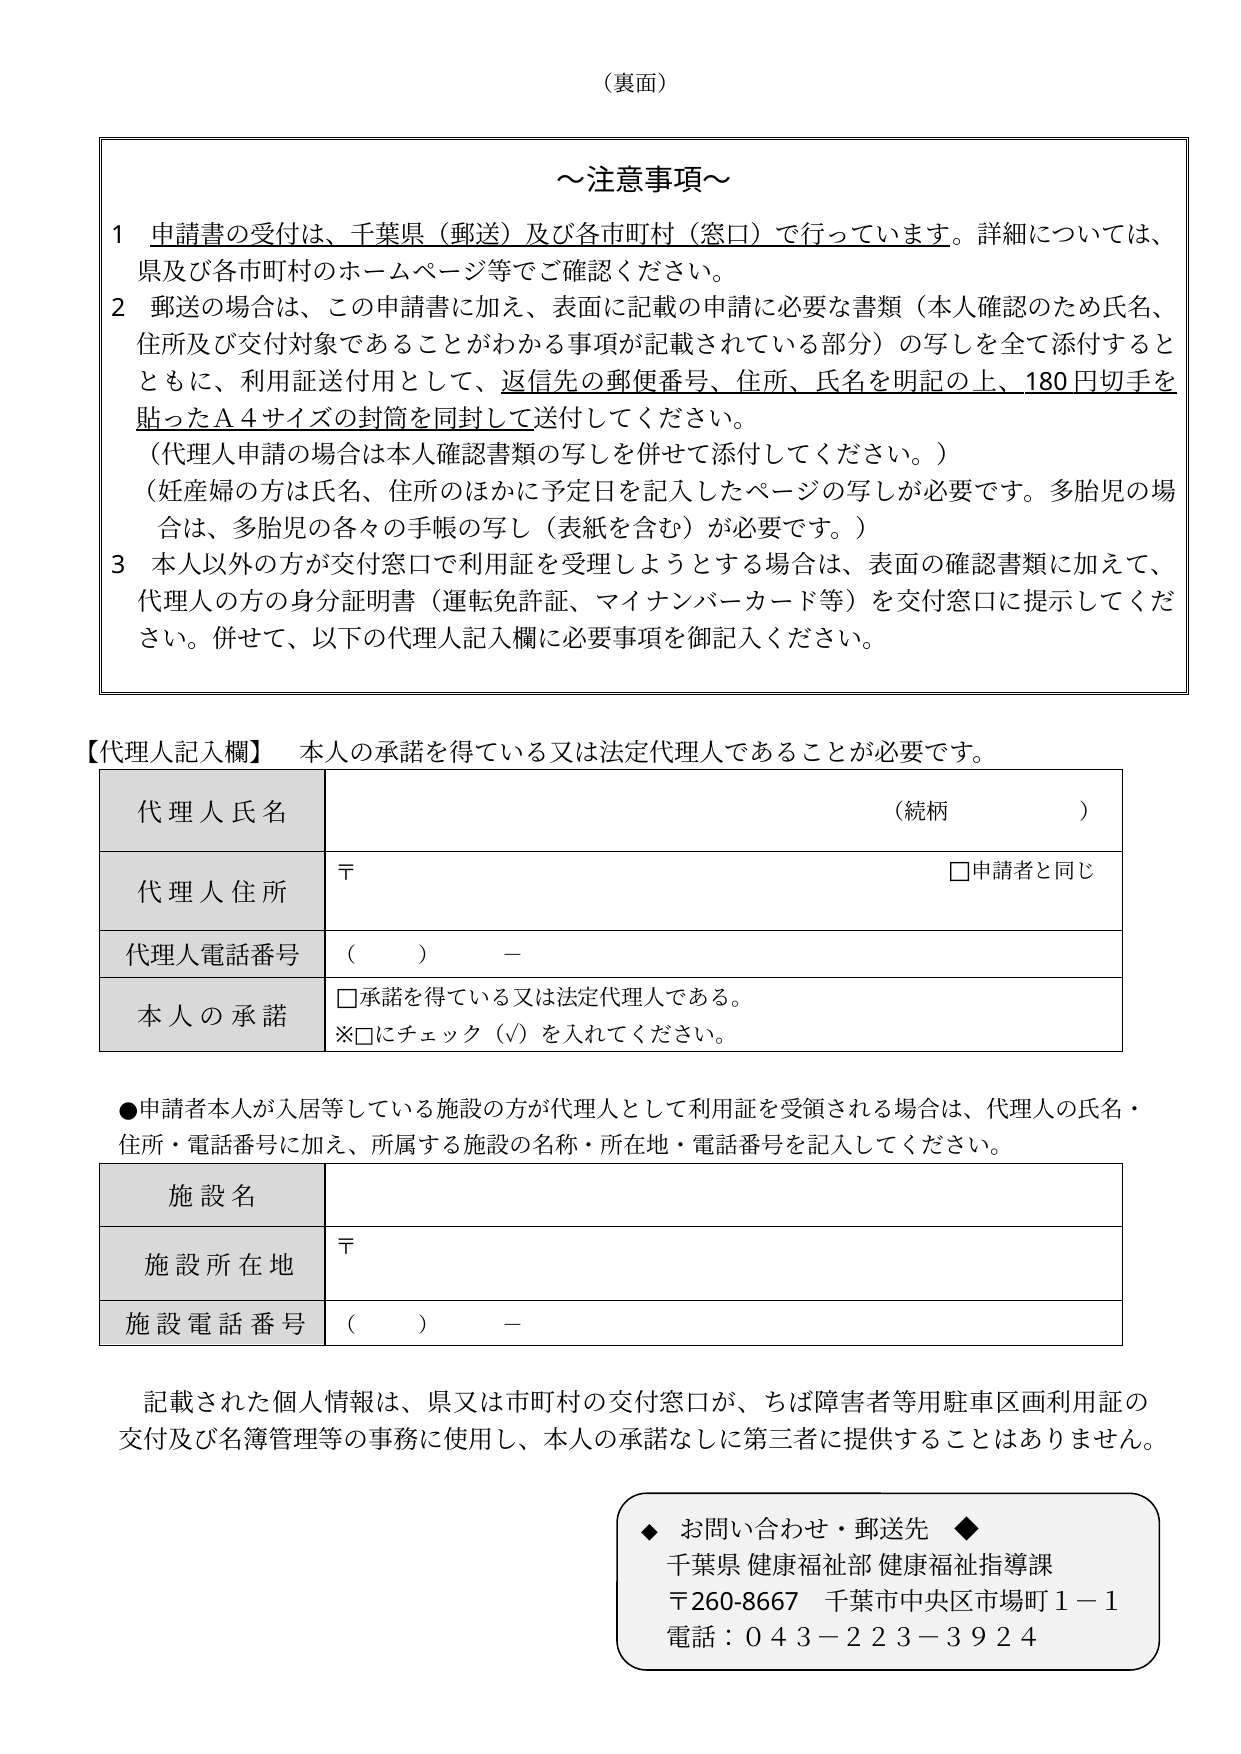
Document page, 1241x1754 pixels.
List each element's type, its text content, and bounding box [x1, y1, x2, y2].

table_cell 施設所在地 [100, 1227, 324, 1300]
table_cell 代理人住所 [100, 852, 324, 930]
table_cell 〒 [326, 1227, 1122, 1300]
table_cell 施設電話番号 [100, 1301, 324, 1344]
text （裏面） [118, 64, 1152, 101]
table_cell （ ） － [326, 1301, 1122, 1344]
table_cell 本人の承諾 [100, 978, 324, 1051]
table_cell 代理人電話番号 [100, 931, 324, 977]
table_header [326, 1164, 1122, 1226]
table_cell □承諾を得ている又は法定代理人である。 ※□にチェック（✓）を入れてください。 [326, 978, 1122, 1051]
table_header 施設名 [100, 1164, 324, 1226]
table_cell （ ） － [326, 931, 1122, 977]
text 【代理人記入欄】 本人の承諾を得ている又は法定代理人であることが必要です。 [74, 732, 1152, 769]
table_header ～注意事項～ 1 申請書の受付は、千葉県（郵送）及び各市町村（窓口）で行っています。詳細については、県及び各市町村のホームページ等でご確認ください。 2 郵送の場合は、この申請書に加え、表面に記載の申請に必要な書類（本人確認のため氏名、住所及び交付対象であることがわかる事項が記載されている部分）の写しを全て添付すると ともに、利用証送付用として、返信先の郵便番号、住所、氏名を明記の上、180円切手を 貼ったＡ４サイズの封筒を同封して送付してください。 （代理人申請の場合は本人確認書類の写しを併せて添付してください。） （妊産婦の方は氏名、住所のほかに予定日を記入したページの写しが必要です。多胎児の場合は、多胎児の各々の手帳の写し（表紙を含む）が必要です。） 3 本人以外の方が交付窓口で利用証を受理しようとする場合は、表面の確認書類に加えて、 代理人の方の身分証明書（運転免許証、マイナンバーカード等）を交付窓口に提示してください。併せて、以下の代理人記入欄に必要事項を御記入ください。 [102, 140, 1186, 692]
table_cell 〒 [326, 852, 1122, 930]
table_header 代理人氏名 [100, 770, 324, 851]
table_header （続柄 ） [326, 770, 1122, 851]
text ●申請者本人が入居等している施設の方が代理人として利用証を受領される場合は、代理人の氏名・住所・電話番号に加え、所属する施設の名称・所在地・電話番号を記入してください。 [118, 1089, 1152, 1162]
text 記載された個人情報は、県又は市町村の交付窓口が、ちば障害者等用駐車区画利用証の 交付及び名簿管理等の事務に使用し、本人の承諾なしに第三者に提供することはありません。 [118, 1382, 1152, 1456]
